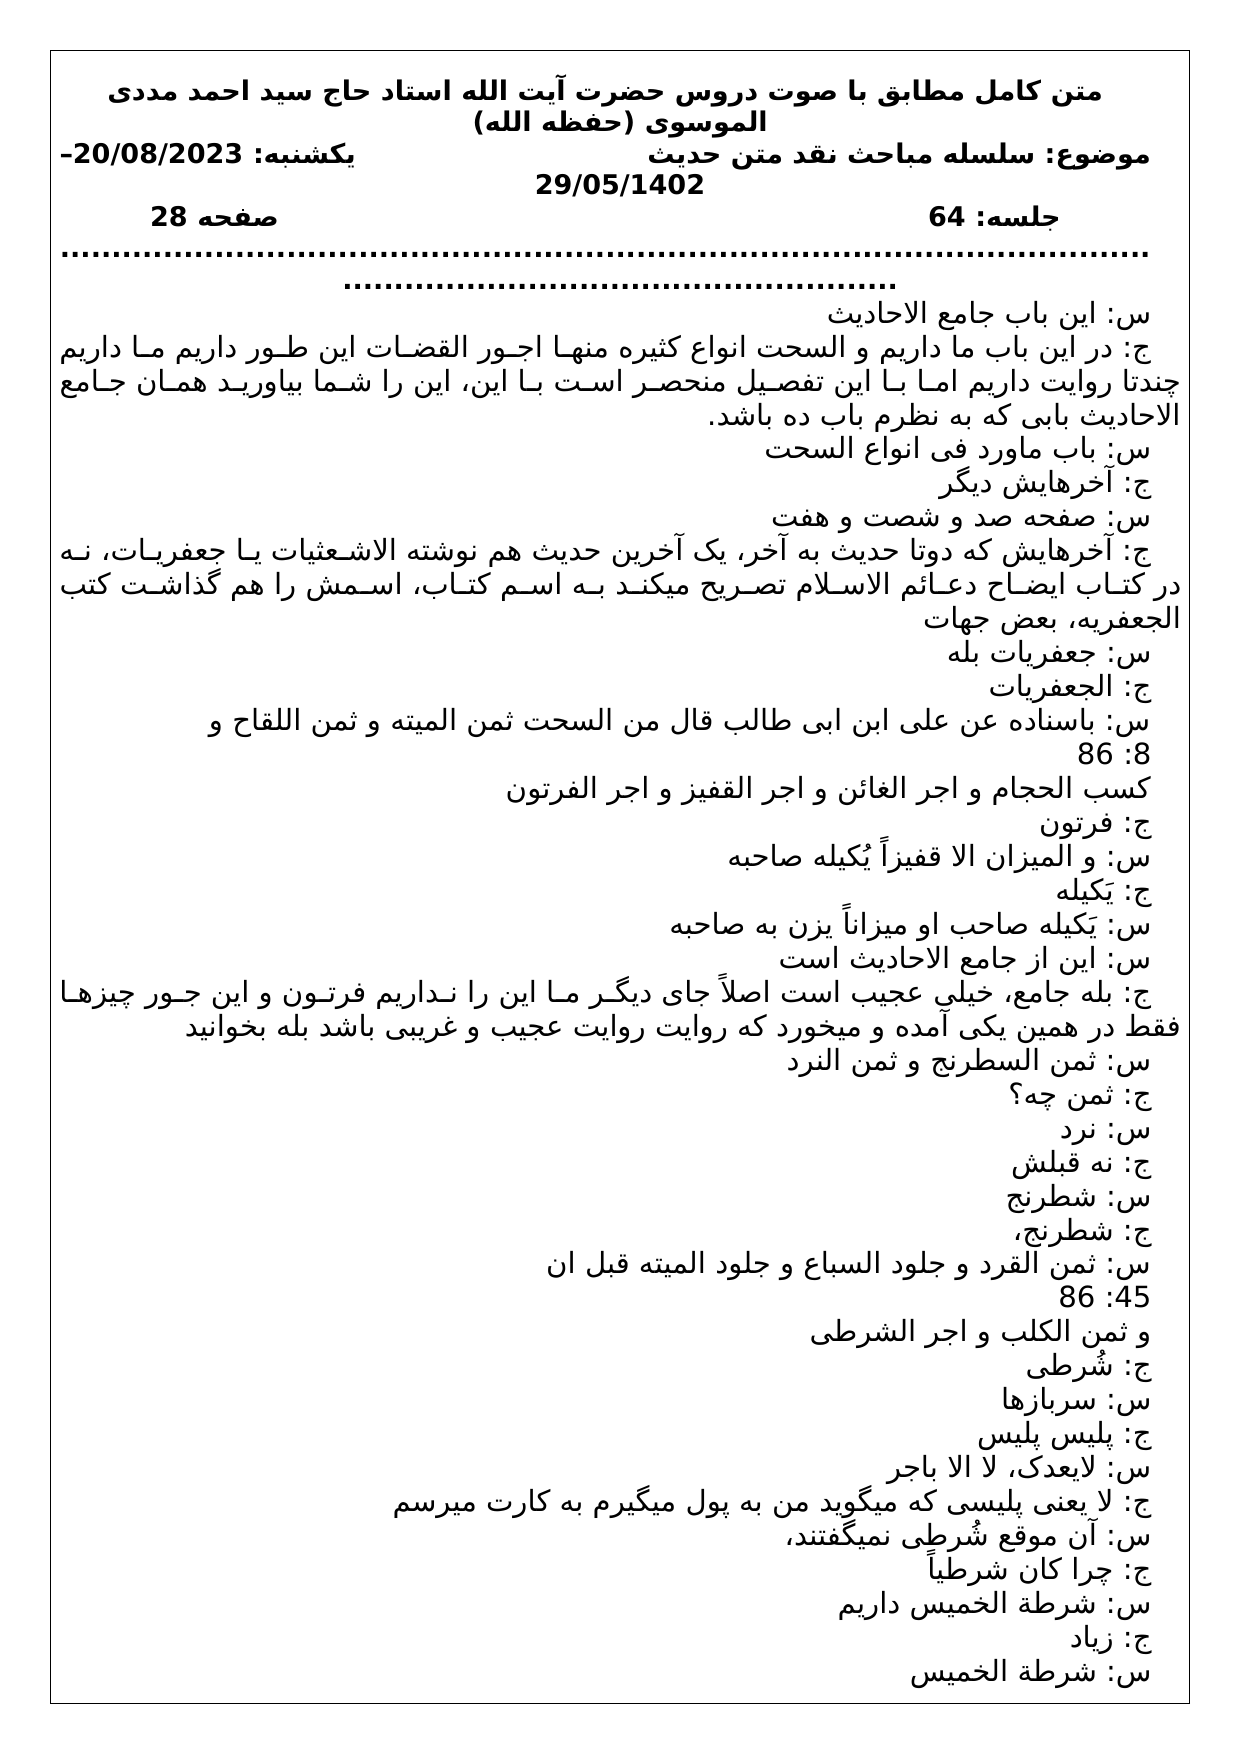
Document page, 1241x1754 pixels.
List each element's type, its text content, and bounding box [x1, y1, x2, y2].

text ج: ثمن چه؟ [59, 1077, 1181, 1111]
text س: صفحه صد و شصت و هفت [59, 500, 1181, 534]
text س: باسناده عن علی ابن ابی طالب قال من السحت ثمن الميته و ثمن اللقاح و [59, 703, 1181, 737]
text کسب الحجام و اجر الغائن و اجر القفيز و اجر الفرتون [59, 771, 1181, 805]
text س: و الميزان الا قفيزاً يُکيله صاحبه [59, 839, 1181, 873]
text 45: 86 [59, 1281, 1181, 1315]
text س: جعفريات بله [59, 636, 1181, 669]
text ج: يَکيله [59, 873, 1181, 907]
text و ثمن الکلب و اجر الشرطی [59, 1315, 1181, 1349]
text ج: شُرطی [59, 1349, 1181, 1383]
text 8: 86 [59, 737, 1181, 771]
text ج: آخرهايش ديگر [59, 466, 1181, 500]
text س: يَکيله صاحب او ميزاناً يزن به صاحبه [59, 907, 1181, 941]
text س: شرطة الخميس داريم [59, 1586, 1181, 1620]
text ج: شطرنج، [59, 1213, 1181, 1247]
text ج: آخرهايش که دوتا حديث به آخر، يک آخرين حديث هم نوشته الاشعثيات يا جعفريات، نه در کتاب ايضاح دعائم الاسلام تصريح میکند به اسم کتاب، اسمش را هم گذاشت کتب الجعفريه، بعض جهات [59, 534, 1181, 636]
text س: نرد [59, 1111, 1181, 1145]
text ج: نه قبلش [59, 1145, 1181, 1179]
text ج: در اين باب ما داريم و السحت انواع کثيره منها اجور القضات اين طور داريم ما داريم چندتا روايت داريم اما با اين تفصيل منحصر است با اين، اين را شما بياوريد همان جامع الاحاديث بابی که به نظرم باب ده باشد. [59, 330, 1181, 432]
text س: سربازها [59, 1383, 1181, 1417]
text س: ثمن السطرنج و ثمن النرد [59, 1043, 1181, 1077]
text س: اين باب جامع الاحاديث [59, 296, 1181, 330]
text س: لايعدک، لا الا باجر [59, 1451, 1181, 1484]
text ج: فرتون [59, 805, 1181, 839]
text ج: لا يعنی پليسی که میگويد من به پول میگيرم به کارت میرسم [59, 1484, 1181, 1518]
text س: باب ماورد فی انواع السحت [59, 432, 1181, 466]
text ج: زياد [59, 1620, 1181, 1654]
text س: شرطة الخميس [59, 1654, 1181, 1688]
text س: شطرنج [59, 1179, 1181, 1213]
text ج: الجعفريات [59, 669, 1181, 703]
text س: آن موقع شُرطی نمیگفتند، [59, 1518, 1181, 1552]
text س: اين از جامع الاحاديث است [59, 941, 1181, 975]
text س: ثمن القرد و جلود السباع و جلود الميته قبل ان [59, 1247, 1181, 1281]
text ج: پليس پليس [59, 1417, 1181, 1451]
text ج: بله جامع، خيلی عجيب است اصلاً جای ديگر ما اين را نداريم فرتون و اين جور چيزها فقط در همين يکی آمده و میخورد که روايت روايت عجيب و غريبی باشد بله بخوانيد [59, 975, 1181, 1043]
text ج: چرا کان شرطياً [59, 1552, 1181, 1586]
